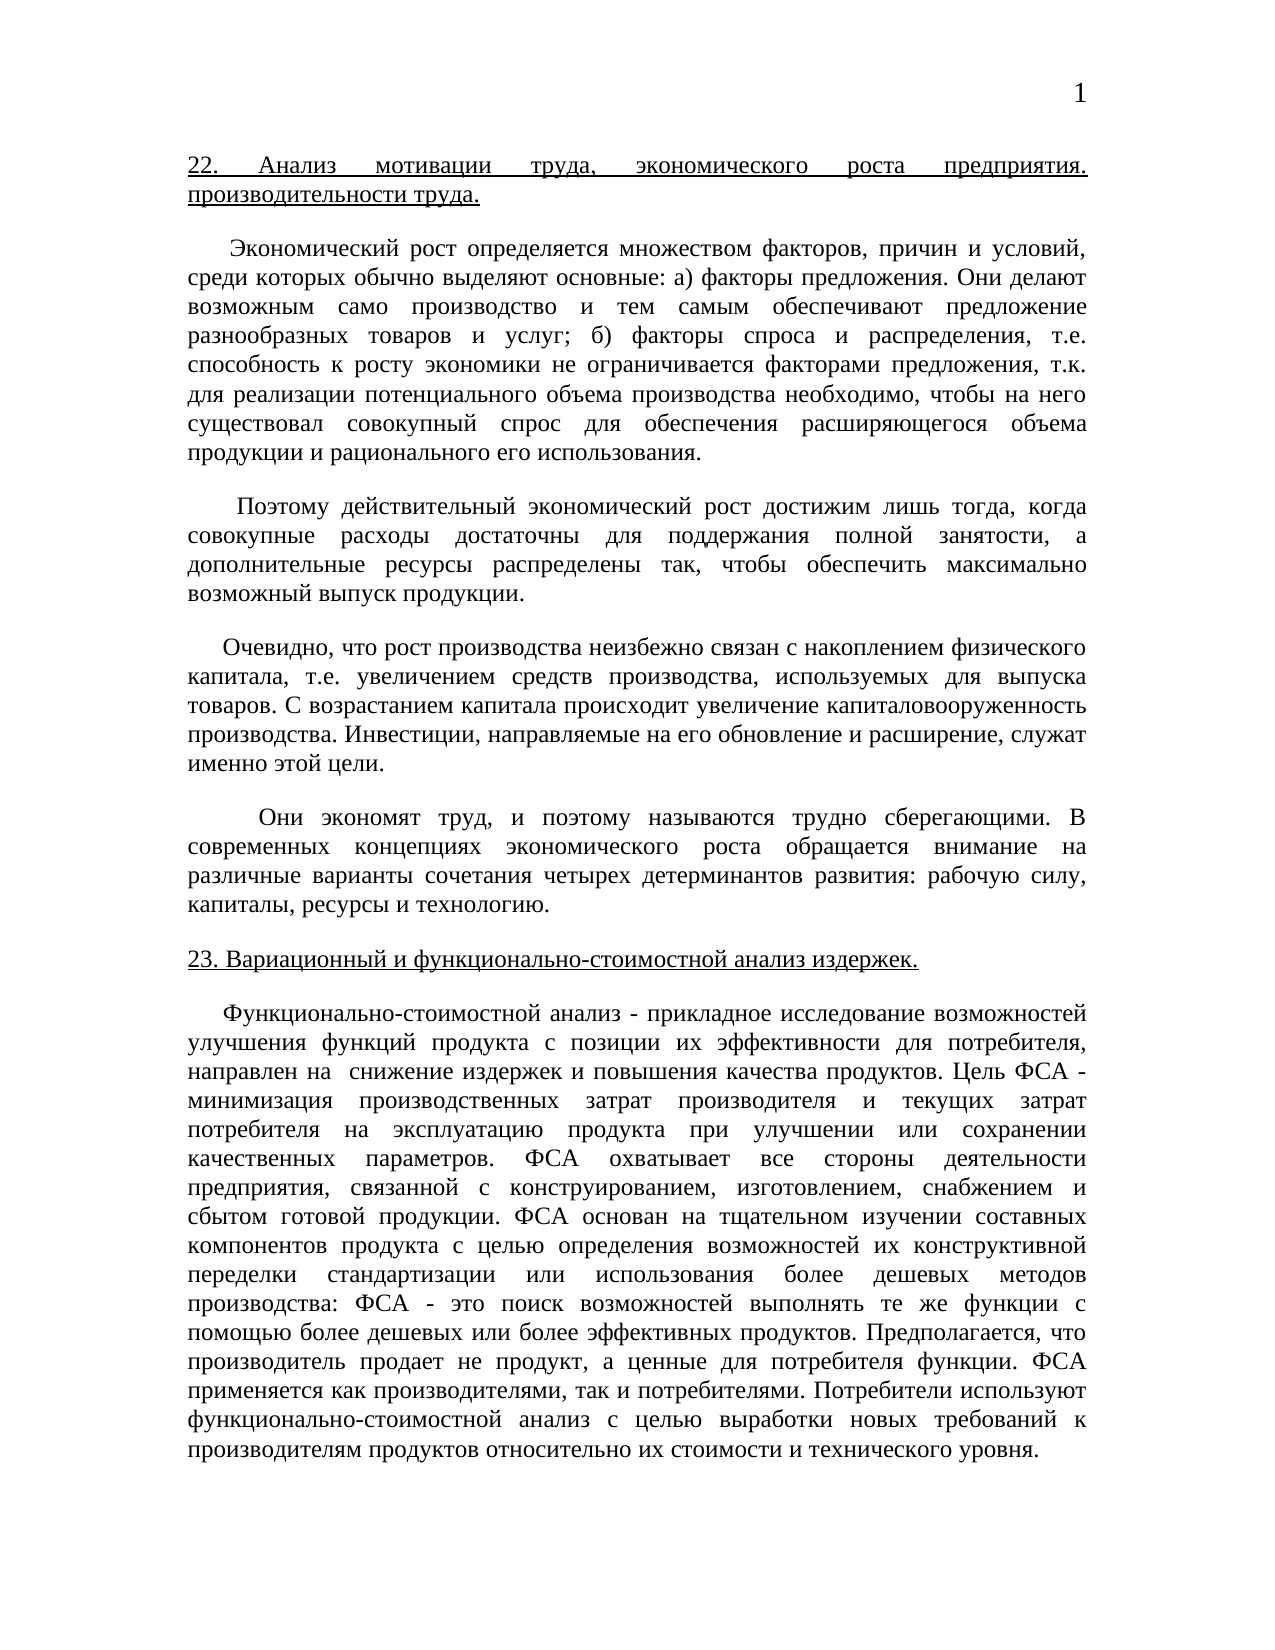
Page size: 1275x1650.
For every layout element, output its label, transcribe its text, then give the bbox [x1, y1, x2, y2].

text Поэтому действительный экономический рост достижим лишь тогда, когда совокупные расходы достаточны для поддержания полной занятости, а дополнительные ресурсы распределены так, чтобы обеспечить максимально возможный выпуск продукции. [187, 491, 1087, 607]
text 23. Вариационный и функционально-стоимостной анализ издержек. [187, 943, 1087, 972]
text 22. Анализ мотивации труда, экономического роста предприятия. производительности труда. [187, 150, 1087, 175]
text Функционально-стоимостной анализ - прикладное исследование возможностей улучшения функций продукта с позиции их эффективности для потребителя, направлен на снижение издержек и повышения качества продуктов. Цель ФСА - минимизация производственных затрат производителя и текущих затрат потребителя на эксплуатацию продукта при улучшении или сохранении качественных параметров. ФСА охватывает все стороны деятельности предприятия, связанной с конструированием, изготовлением, снабжением и сбытом готовой продукции. ФСА основан на тщательном изучении составных компонентов продукта с целью определения возможностей их конструктивной переделки стандартизации или использования более дешевых методов производства: ФСА - это поиск возможностей выполнять те же функции с помощью более дешевых или более эффективных продуктов. Предполагается, что производитель продает не продукт, а ценные для потребителя функции. ФСА применяется как производителями, так и потребителями. Потребители используют функционально-стоимостной анализ с целью выработки новых требований к производителям продуктов относительно их стоимости и технического уровня. [187, 997, 1087, 1462]
text 22. Анализ мотивации труда, экономического роста предприятия. производительности труда. [187, 176, 1087, 208]
text Очевидно, что рост производства неизбежно связан с накоплением физического капитала, т.е. увеличением средств производства, используемых для выпуска товаров. С возрастанием капитала происходит увеличение капиталовооруженность производства. Инвестиции, направляемые на его обновление и расширение, служат именно этой цели. [187, 632, 1087, 777]
text Экономический рост определяется множеством факторов, причин и условий, среди которых обычно выделяют основные: а) факторы предложения. Они делают возможным само производство и тем самым обеспечивают предложение разнообразных товаров и услуг; б) факторы спроса и распределения, т.е. способность к росту экономики не ограничивается факторами предложения, т.к. для реализации потенциального объема производства необходимо, чтобы на него существовал совокупный спрос для обеспечения расширяющегося объема продукции и рационального его использования. [187, 233, 1087, 466]
text Они экономят труд, и поэтому называются трудно сберегающими. В современных концепциях экономического роста обращается внимание на различные варианты сочетания четырех детерминантов развития: рабочую силу, капиталы, ресурсы и технологию. [187, 802, 1087, 918]
